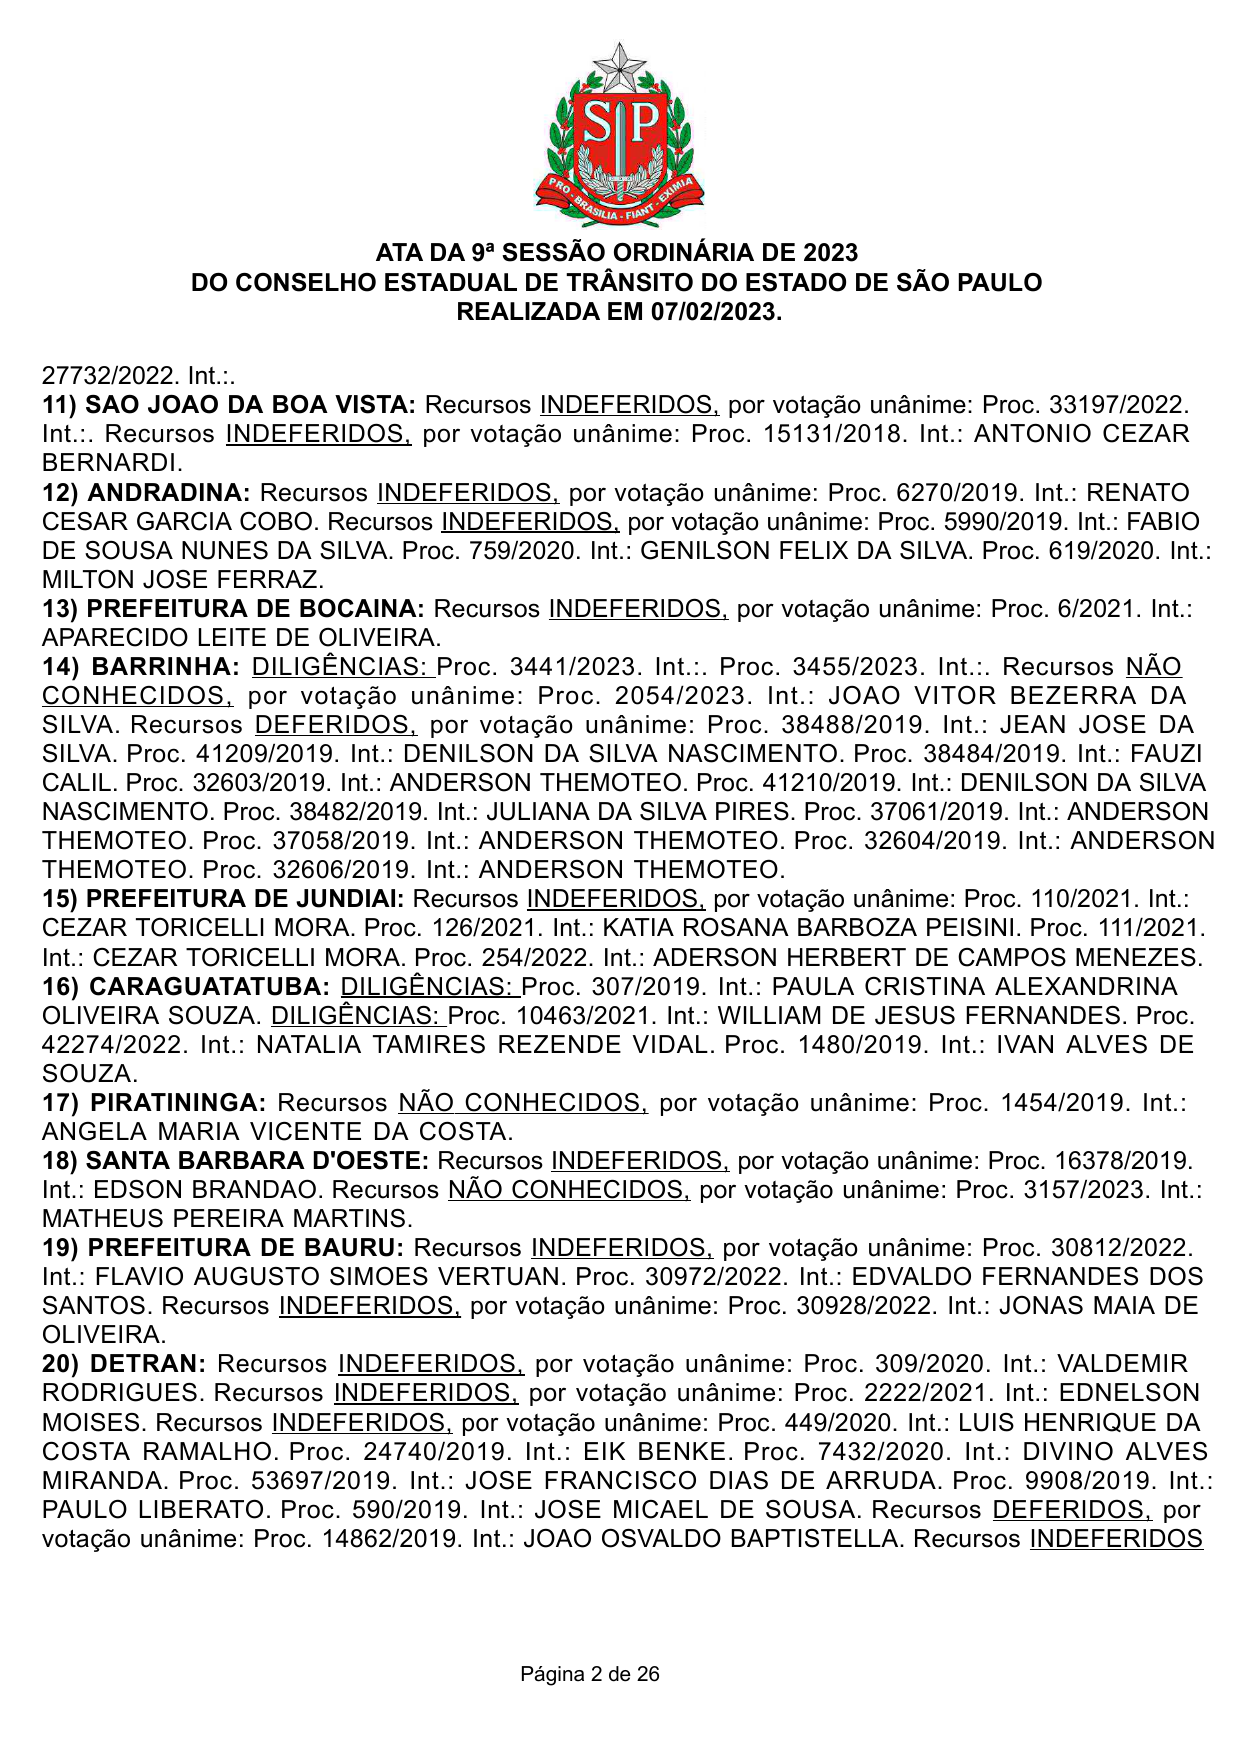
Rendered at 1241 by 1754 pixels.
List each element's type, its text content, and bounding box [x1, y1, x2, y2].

list 27732/2022. Int.:. [42, 362, 1230, 391]
list 11) SAO JOAO DA BOA VISTA: Recursos INDEFERIDOS, por votação unânime: Proc. 33197/2022. Int.:. Recursos INDEFERIDOS, por votação unânime: Proc. 15131/2018. Int.: ANTONIO CEZAR BERNARDI. [42, 391, 1230, 478]
list 18) SANTA BARBARA D'OESTE: Recursos INDEFERIDOS, por votação unânime: Proc. 16378/2019. Int.: EDSON BRANDAO. Recursos NÃO CONHECIDOS, por votação unânime: Proc. 3157/2023. Int.: MATHEUS PEREIRA MARTINS. [42, 1146, 1230, 1233]
list 20) DETRAN: Recursos INDEFERIDOS, por votação unânime: Proc. 309/2020. Int.: VALDEMIR RODRIGUES. Recursos INDEFERIDOS, por votação unânime: Proc. 2222/2021. Int.: EDNELSON MOISES. Recursos INDEFERIDOS, por votação unânime: Proc. 449/2020. Int.: LUIS HENRIQUE DA COSTA RAMALHO. Proc. 24740/2019. Int.: EIK BENKE. Proc. 7432/2020. Int.: DIVINO ALVES MIRANDA. Proc. 53697/2019. Int.: JOSE FRANCISCO DIAS DE ARRUDA. Proc. 9908/2019. Int.: PAULO LIBERATO. Proc. 590/2019. Int.: JOSE MICAEL DE SOUSA. Recursos DEFERIDOS, por votação unânime: Proc. 14862/2019. Int.: JOAO OSVALDO BAPTISTELLA. Recursos INDEFERIDOS [42, 1349, 1230, 1553]
list 15) PREFEITURA DE JUNDIAI: Recursos INDEFERIDOS, por votação unânime: Proc. 110/2021. Int.: CEZAR TORICELLI MORA. Proc. 126/2021. Int.: KATIA ROSANA BARBOZA PEISINI. Proc. 111/2021. Int.: CEZAR TORICELLI MORA. Proc. 254/2022. Int.: ADERSON HERBERT DE CAMPOS MENEZES. 16) CARAGUATATUBA: DILIGÊNCIAS: Proc. 307/2019. Int.: PAULA CRISTINA ALEXANDRINA OLIVEIRA SOUZA. DILIGÊNCIAS: Proc. 10463/2021. Int.: WILLIAM DE JESUS FERNANDES. Proc. 42274/2022. Int.: NATALIA TAMIRES REZENDE VIDAL. Proc. 1480/2019. Int.: IVAN ALVES DE SOUZA. [42, 884, 1230, 1088]
list ATA DA 9ª SESSÃO ORDINÁRIA DE 2023 DO CONSELHO ESTADUAL DE TRÂNSITO DO ESTADO DE SÃO PAULO REALIZADA EM 07/02/2023. [191, 239, 1230, 326]
list Página 2 de 26 [520, 1662, 1230, 1686]
list 13) PREFEITURA DE BOCAINA: Recursos INDEFERIDOS, por votação unânime: Proc. 6/2021. Int.: APARECIDO LEITE DE OLIVEIRA. [42, 594, 1206, 652]
list 19) PREFEITURA DE BAURU: Recursos INDEFERIDOS, por votação unânime: Proc. 30812/2022. Int.: FLAVIO AUGUSTO SIMOES VERTUAN. Proc. 30972/2022. Int.: EDVALDO FERNANDES DOS SANTOS. Recursos INDEFERIDOS, por votação unânime: Proc. 30928/2022. Int.: JONAS MAIA DE OLIVEIRA. [42, 1233, 1230, 1349]
picture [533, 39, 707, 230]
list 17) PIRATININGA: Recursos NÃO CONHECIDOS, por votação unânime: Proc. 1454/2019. Int.: ANGELA MARIA VICENTE DA COSTA. [42, 1088, 1206, 1146]
list 14) BARRINHA: DILIGÊNCIAS: Proc. 3441/2023. Int.:. Proc. 3455/2023. Int.:. Recursos NÃO CONHECIDOS, por votação unânime: Proc. 2054/2023. Int.: JOAO VITOR BEZERRA DA SILVA. Recursos DEFERIDOS, por votação unânime: Proc. 38488/2019. Int.: JEAN JOSE DA SILVA. Proc. 41209/2019. Int.: DENILSON DA SILVA NASCIMENTO. Proc. 38484/2019. Int.: FAUZI CALIL. Proc. 32603/2019. Int.: ANDERSON THEMOTEO. Proc. 41210/2019. Int.: DENILSON DA SILVA NASCIMENTO. Proc. 38482/2019. Int.: JULIANA DA SILVA PIRES. Proc. 37061/2019. Int.: ANDERSON THEMOTEO. Proc. 37058/2019. Int.: ANDERSON THEMOTEO. Proc. 32604/2019. Int.: ANDERSON THEMOTEO. Proc. 32606/2019. Int.: ANDERSON THEMOTEO. [42, 652, 1230, 884]
list 12) ANDRADINA: Recursos INDEFERIDOS, por votação unânime: Proc. 6270/2019. Int.: RENATO CESAR GARCIA COBO. Recursos INDEFERIDOS, por votação unânime: Proc. 5990/2019. Int.: FABIO DE SOUSA NUNES DA SILVA. Proc. 759/2020. Int.: GENILSON FELIX DA SILVA. Proc. 619/2020. Int.: MILTON JOSE FERRAZ. [42, 478, 1230, 594]
